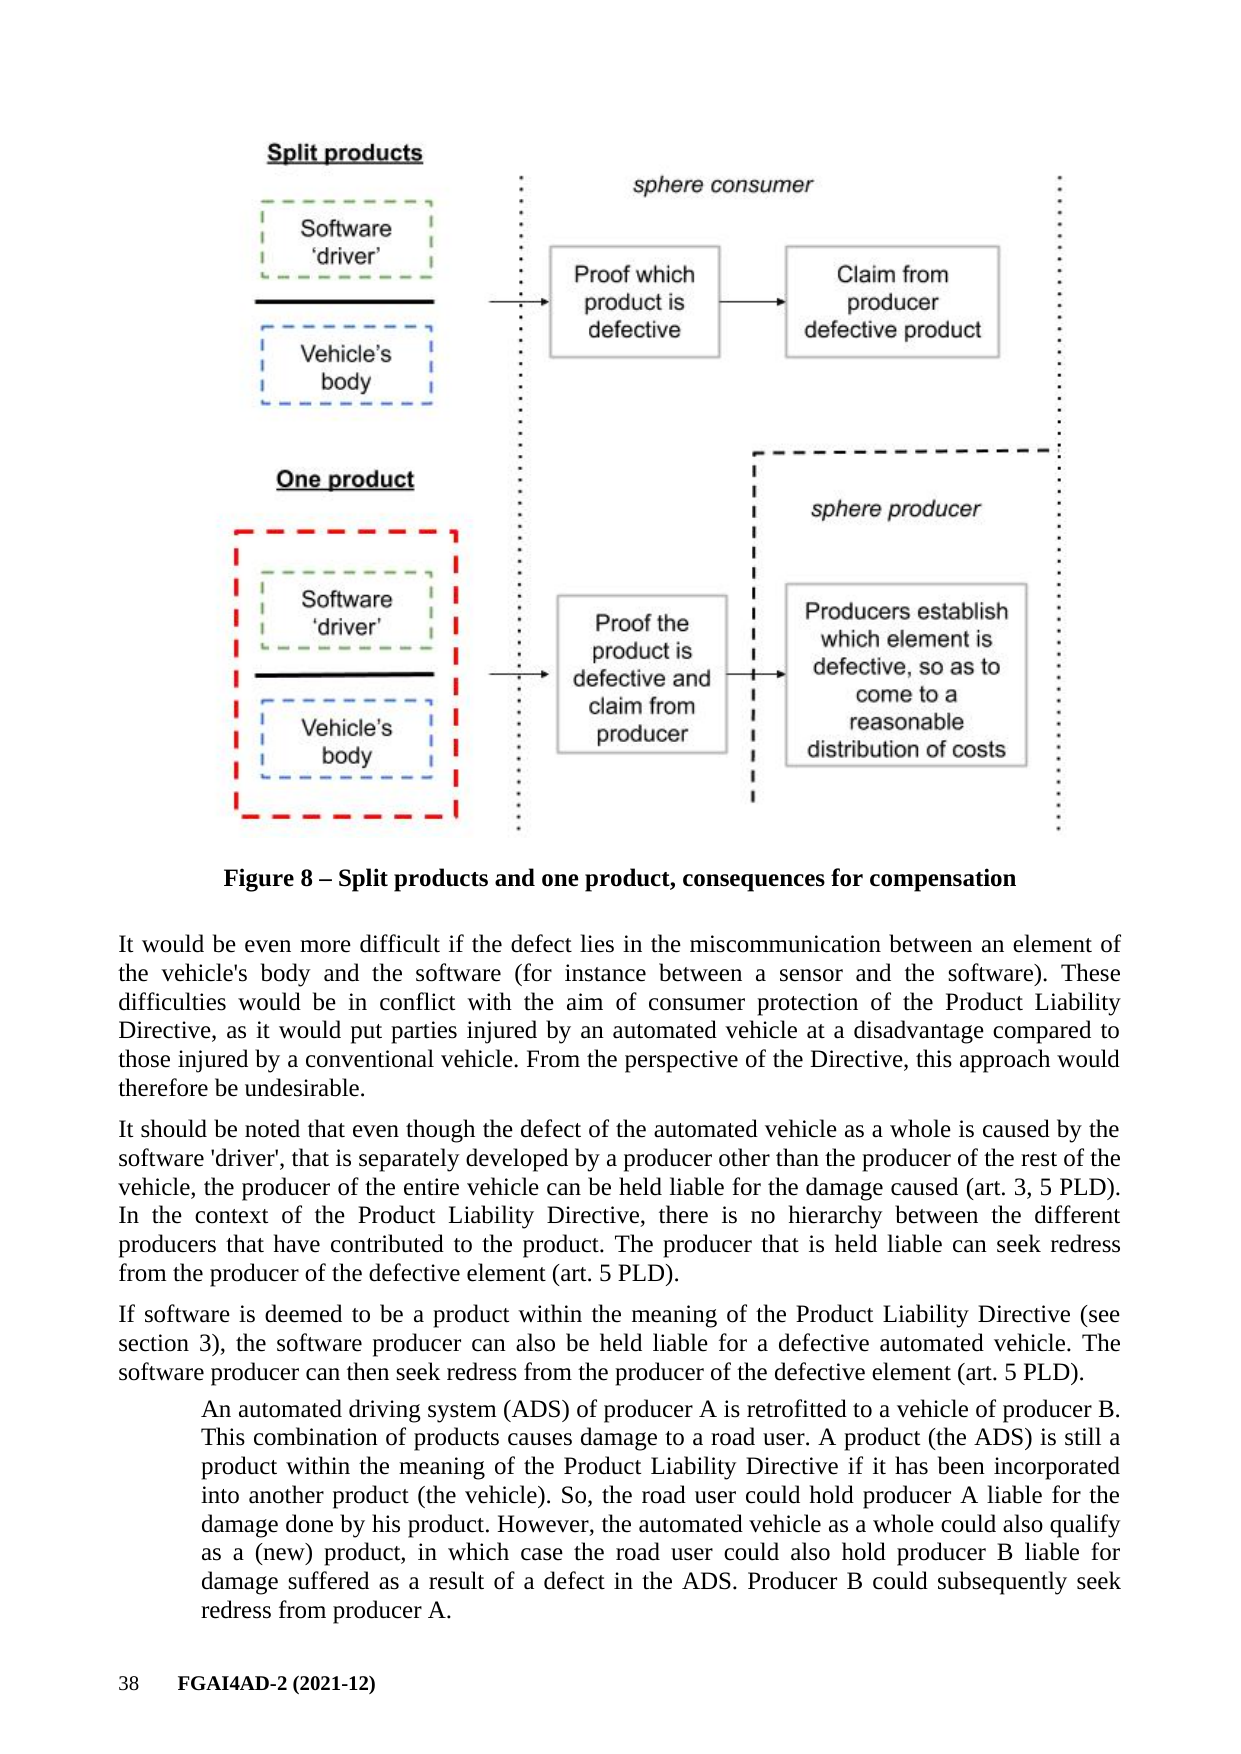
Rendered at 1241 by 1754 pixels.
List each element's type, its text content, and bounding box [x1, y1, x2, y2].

text An automated driving system (ADS) of producer A is retrofitted to a vehicle of producer B. This combination of products causes damage to a road user. A product (the ADS) is still a product within the meaning of the Product Liability Directive if it has been incorporated into another product (the vehicle). So, the road user could hold producer A liable for the damage done by his product. However, the automated vehicle as a whole could also qualify as a (new) product, in which case the road user could also hold producer B liable for damage suffered as a result of a defect in the ADS. Producer B could subsequently seek redress from producer A. [118, 1394, 1122, 1624]
title Figure 8 – Split products and one product, consequences for compensation [118, 863, 1122, 892]
title It would be even more difficult if the defect lies in the miscommunication between an element of the vehicle's body and the software (for instance between a sensor and the software). These difficulties would be in conflict with the aim of consumer protection of the Product Liability Directive, as it would put parties injured by an automated vehicle at a disadvantage compared to those injured by a conventional vehicle. From the perspective of the Directive, this approach would therefore be undesirable. [118, 929, 1122, 1102]
picture [147, 118, 1093, 838]
text It should be noted that even though the defect of the automated vehicle as a whole is caused by the software 'driver', that is separately developed by a producer other than the producer of the rest of the vehicle, the producer of the entire vehicle can be held liable for the damage caused (art. 3, 5 PLD). In the context of the Product Liability Directive, there is no hierarchy between the different producers that have contributed to the product. The producer that is held liable can seek redress from the producer of the defective element (art. 5 PLD). [118, 1114, 1122, 1287]
text If software is deemed to be a product within the meaning of the Product Liability Directive (see section 3), the software producer can also be held liable for a defective automated vehicle. The software producer can then seek redress from the producer of the defective element (art. 5 PLD). [118, 1299, 1122, 1385]
